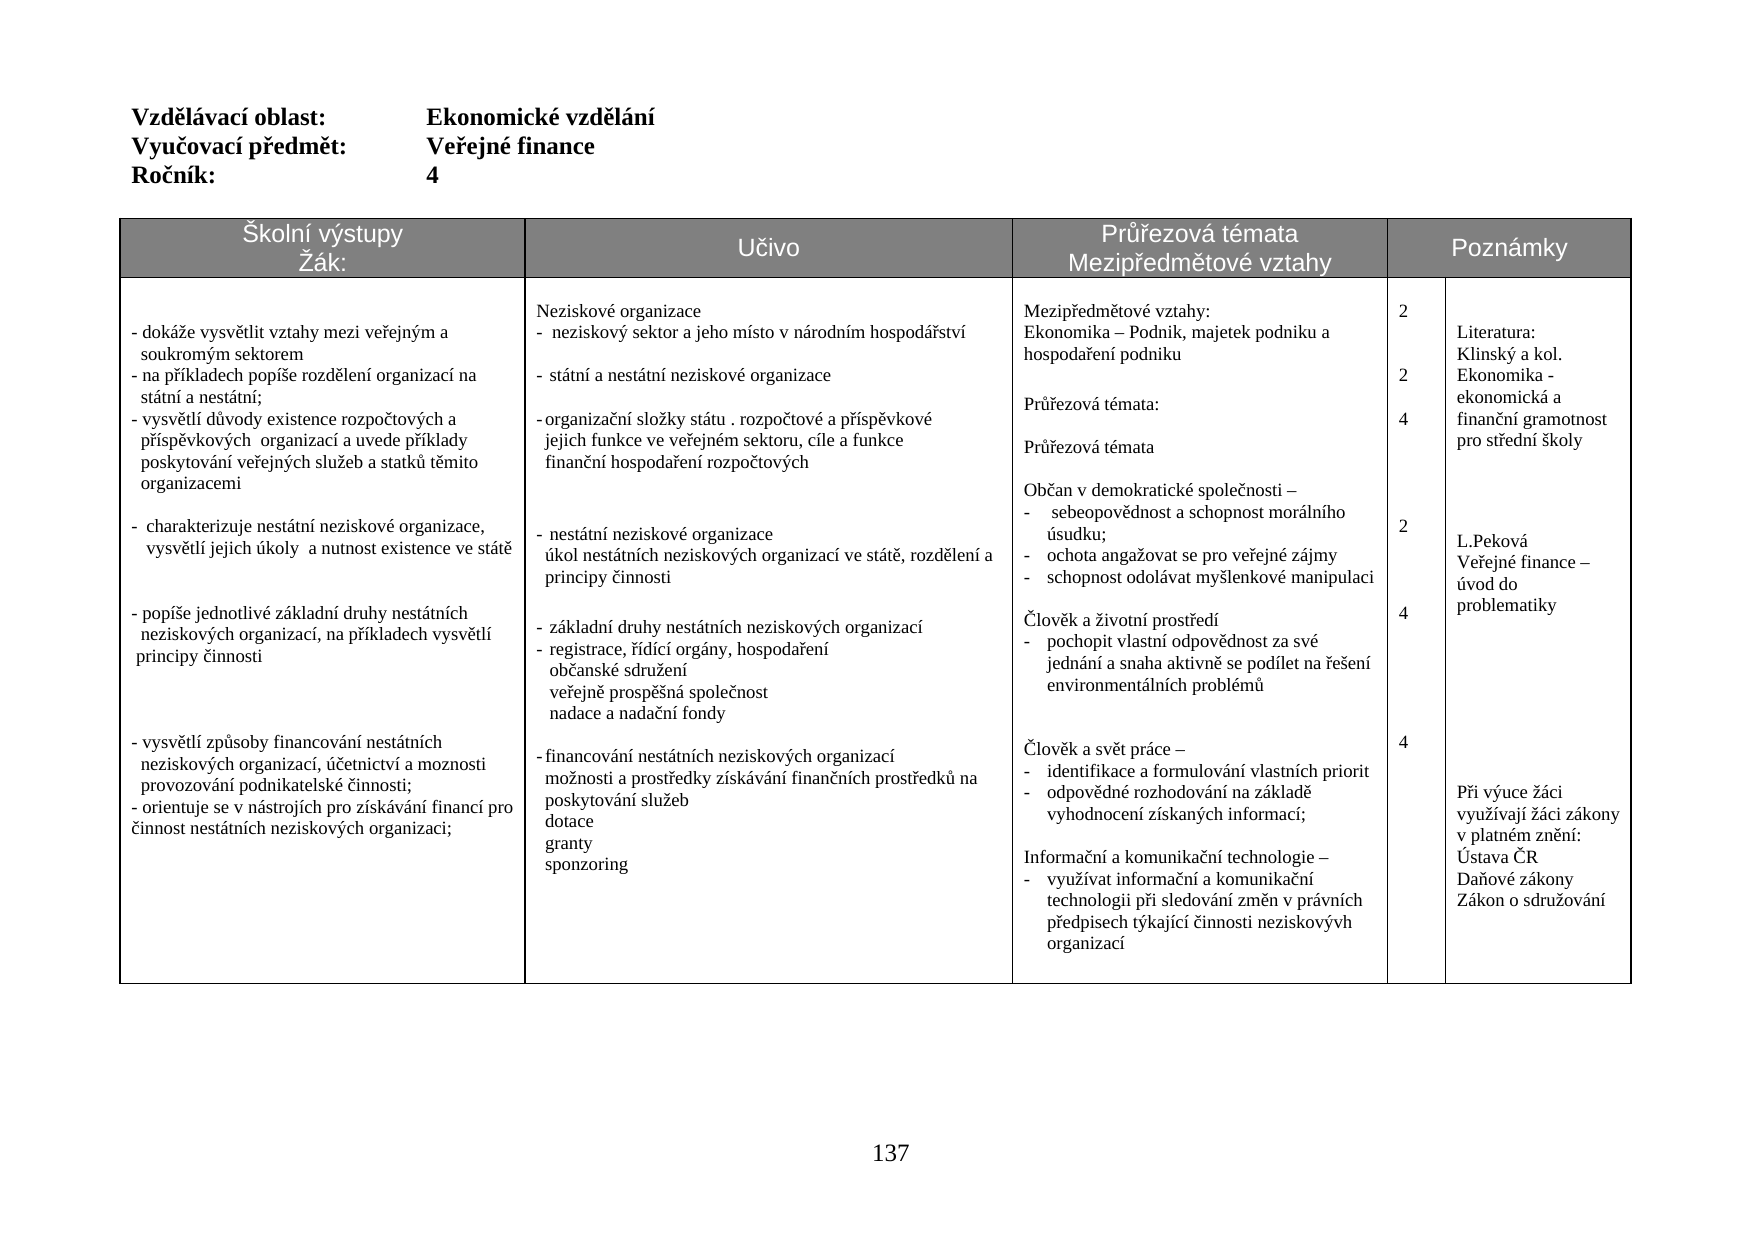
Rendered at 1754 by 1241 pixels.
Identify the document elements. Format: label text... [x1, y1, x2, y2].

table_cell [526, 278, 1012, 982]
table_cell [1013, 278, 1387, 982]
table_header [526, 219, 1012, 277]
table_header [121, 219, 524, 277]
text Vyučovací předmět: Veřejné finance [131, 131, 1650, 160]
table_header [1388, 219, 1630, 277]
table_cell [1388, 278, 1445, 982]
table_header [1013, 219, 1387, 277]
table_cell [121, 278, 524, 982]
text Ročník: 4 [131, 160, 1650, 189]
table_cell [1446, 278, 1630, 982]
text Vzdělávací oblast: Ekonomické vzdělání [131, 102, 1650, 131]
